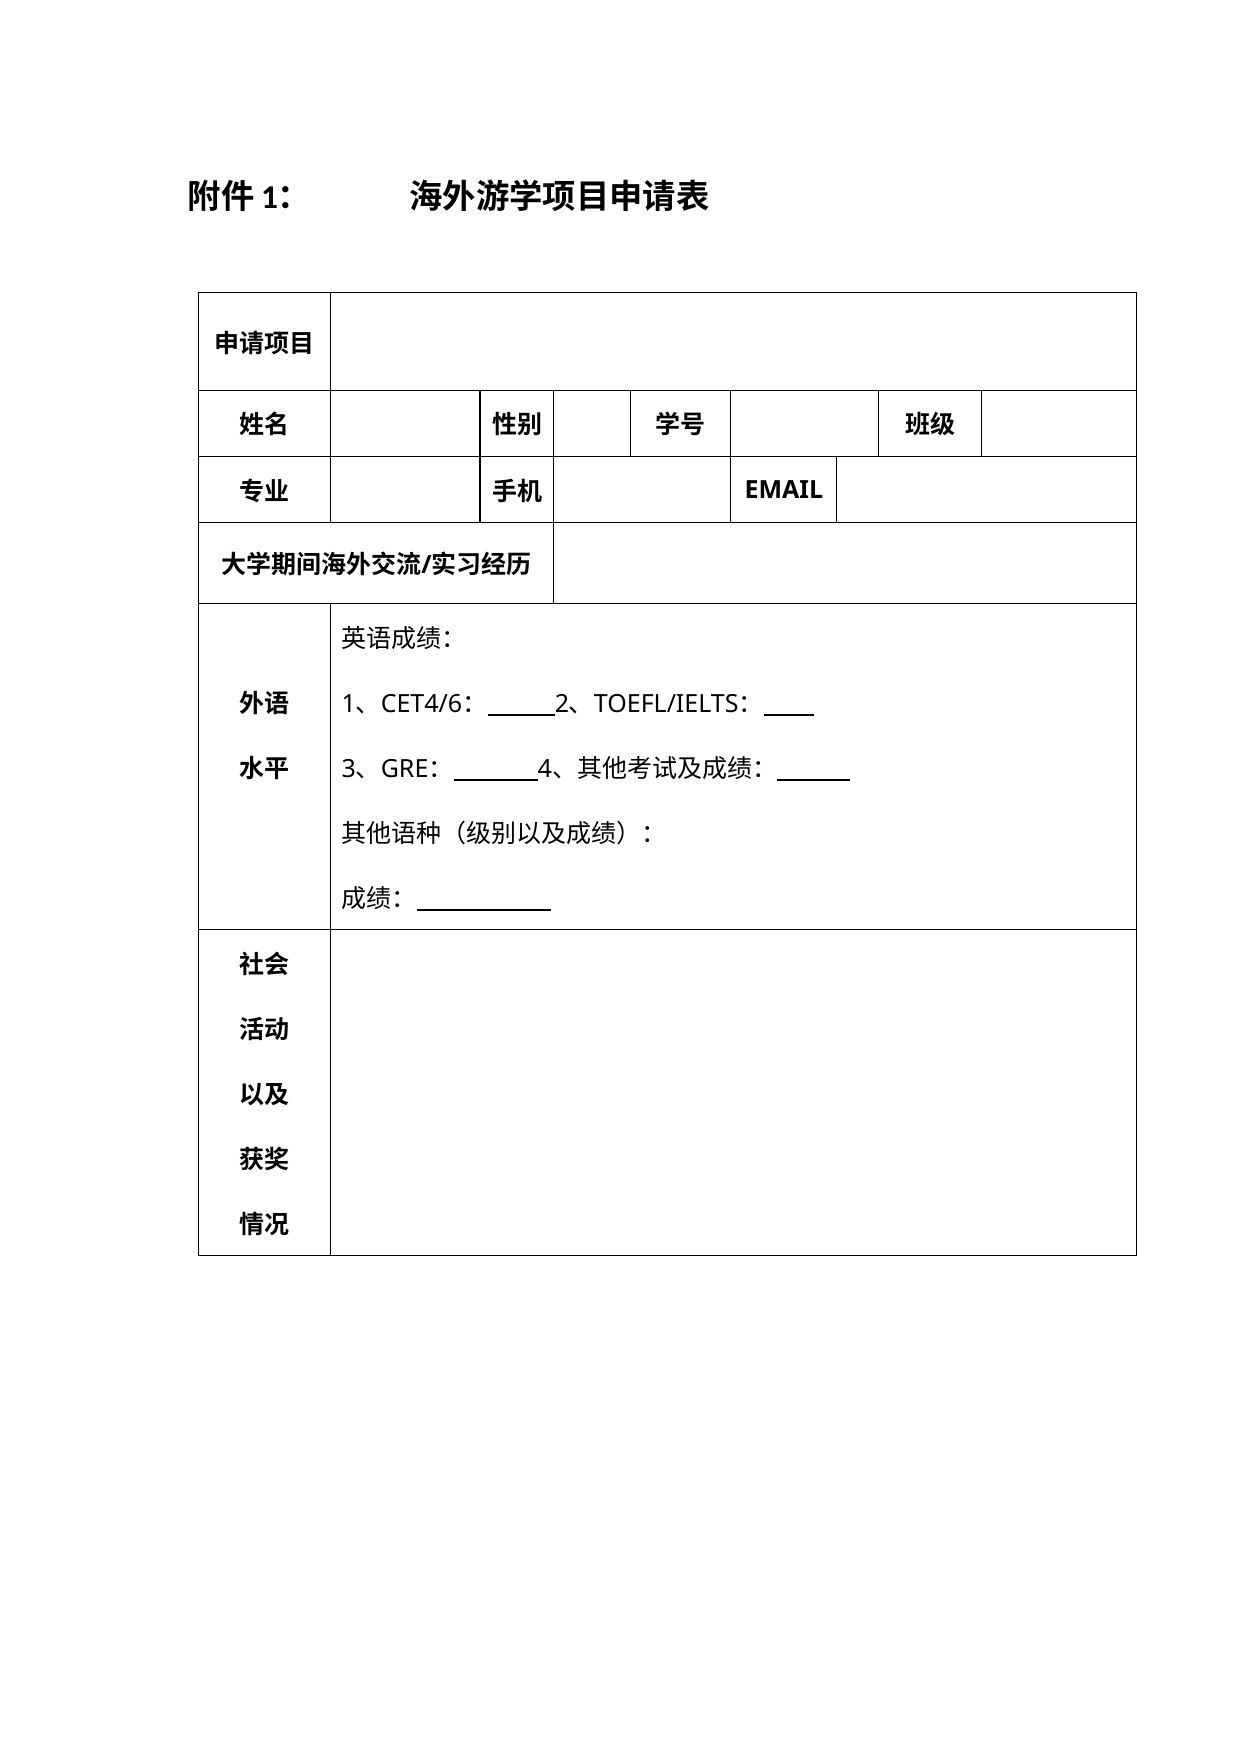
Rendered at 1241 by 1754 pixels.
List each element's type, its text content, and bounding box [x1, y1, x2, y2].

table_cell [982, 391, 1136, 456]
table_cell 英语成绩： 1、CET4/6： 2、TOEFL/IELTS： 3、GRE： 4、其他考试及成绩： 其他语种（级别以及成绩）： 成绩： [331, 604, 1136, 929]
table_cell [331, 391, 479, 456]
table_cell [331, 457, 479, 522]
table_cell 大学期间海外交流/实习经历 [199, 523, 553, 603]
table_cell 社会 活动 以及 获奖 情况 [199, 930, 330, 1255]
table_cell 手机 [481, 457, 553, 522]
table_cell [554, 391, 630, 456]
table_cell [837, 457, 1136, 522]
table_cell EMAIL [731, 457, 836, 522]
table_header 申请项目 [199, 293, 330, 389]
text 附件1： 海外游学项目申请表 [187, 162, 1053, 227]
table_cell 姓名 [199, 391, 330, 456]
table_cell 外语 水平 [199, 604, 330, 929]
table_cell [554, 457, 730, 522]
table_cell 学号 [631, 391, 730, 456]
table_cell [331, 930, 1136, 1255]
table_cell 专业 [199, 457, 330, 522]
table_cell [554, 523, 1136, 603]
table_cell [731, 391, 878, 456]
table_cell 班级 [879, 391, 981, 456]
table_cell 性别 [481, 391, 553, 456]
table_header [331, 293, 1136, 389]
